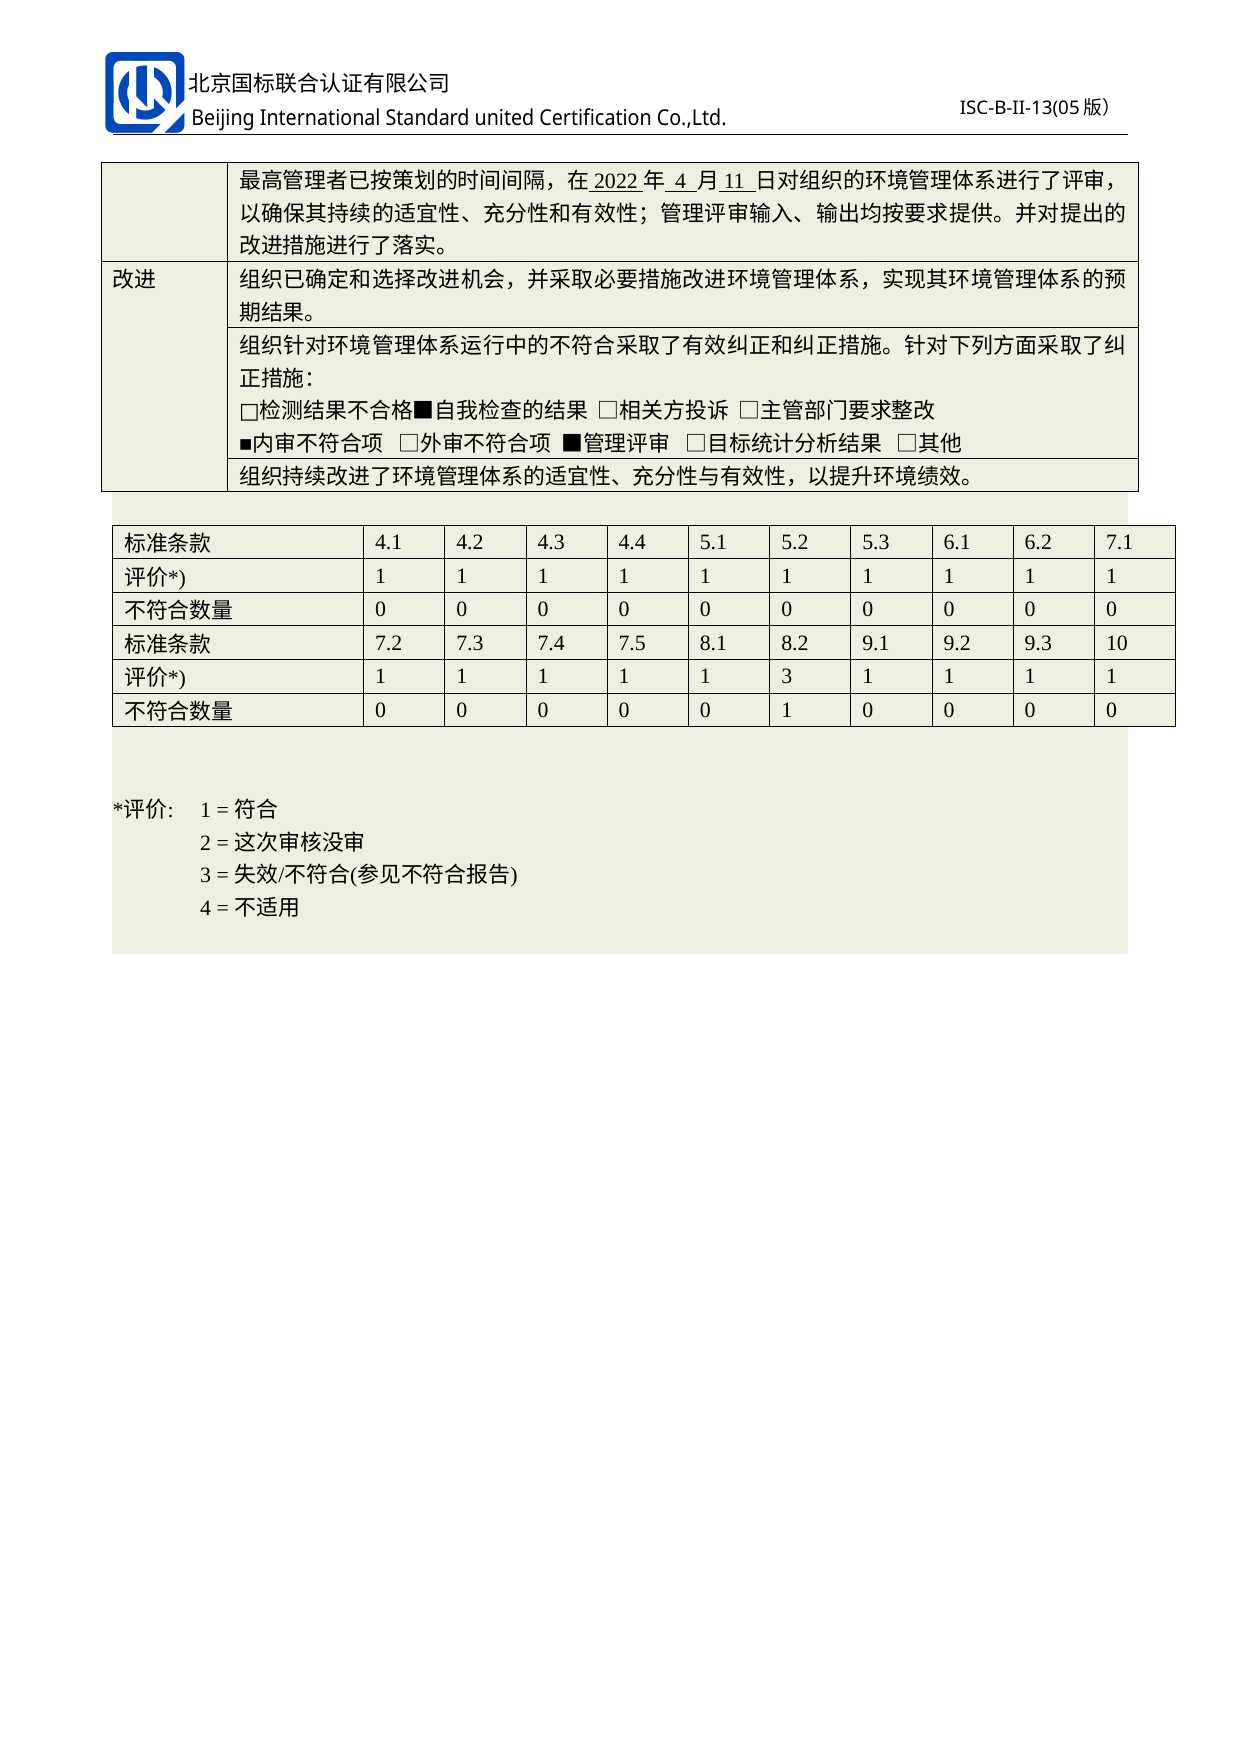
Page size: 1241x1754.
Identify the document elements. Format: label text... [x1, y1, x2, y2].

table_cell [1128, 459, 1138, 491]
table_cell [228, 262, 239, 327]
text 2 = 这次审核没审 [112, 824, 1128, 857]
table_cell 改进 [102, 262, 227, 491]
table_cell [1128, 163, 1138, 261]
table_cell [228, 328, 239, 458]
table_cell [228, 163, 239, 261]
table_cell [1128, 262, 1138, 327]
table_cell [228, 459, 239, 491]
text *评价: 1 = 符合 [112, 792, 1128, 824]
text 4 = 不适用 [112, 889, 1128, 922]
picture [105, 52, 185, 133]
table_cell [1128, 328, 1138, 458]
text 3 = 失效/不符合(参见不符合报告) [112, 857, 1128, 889]
